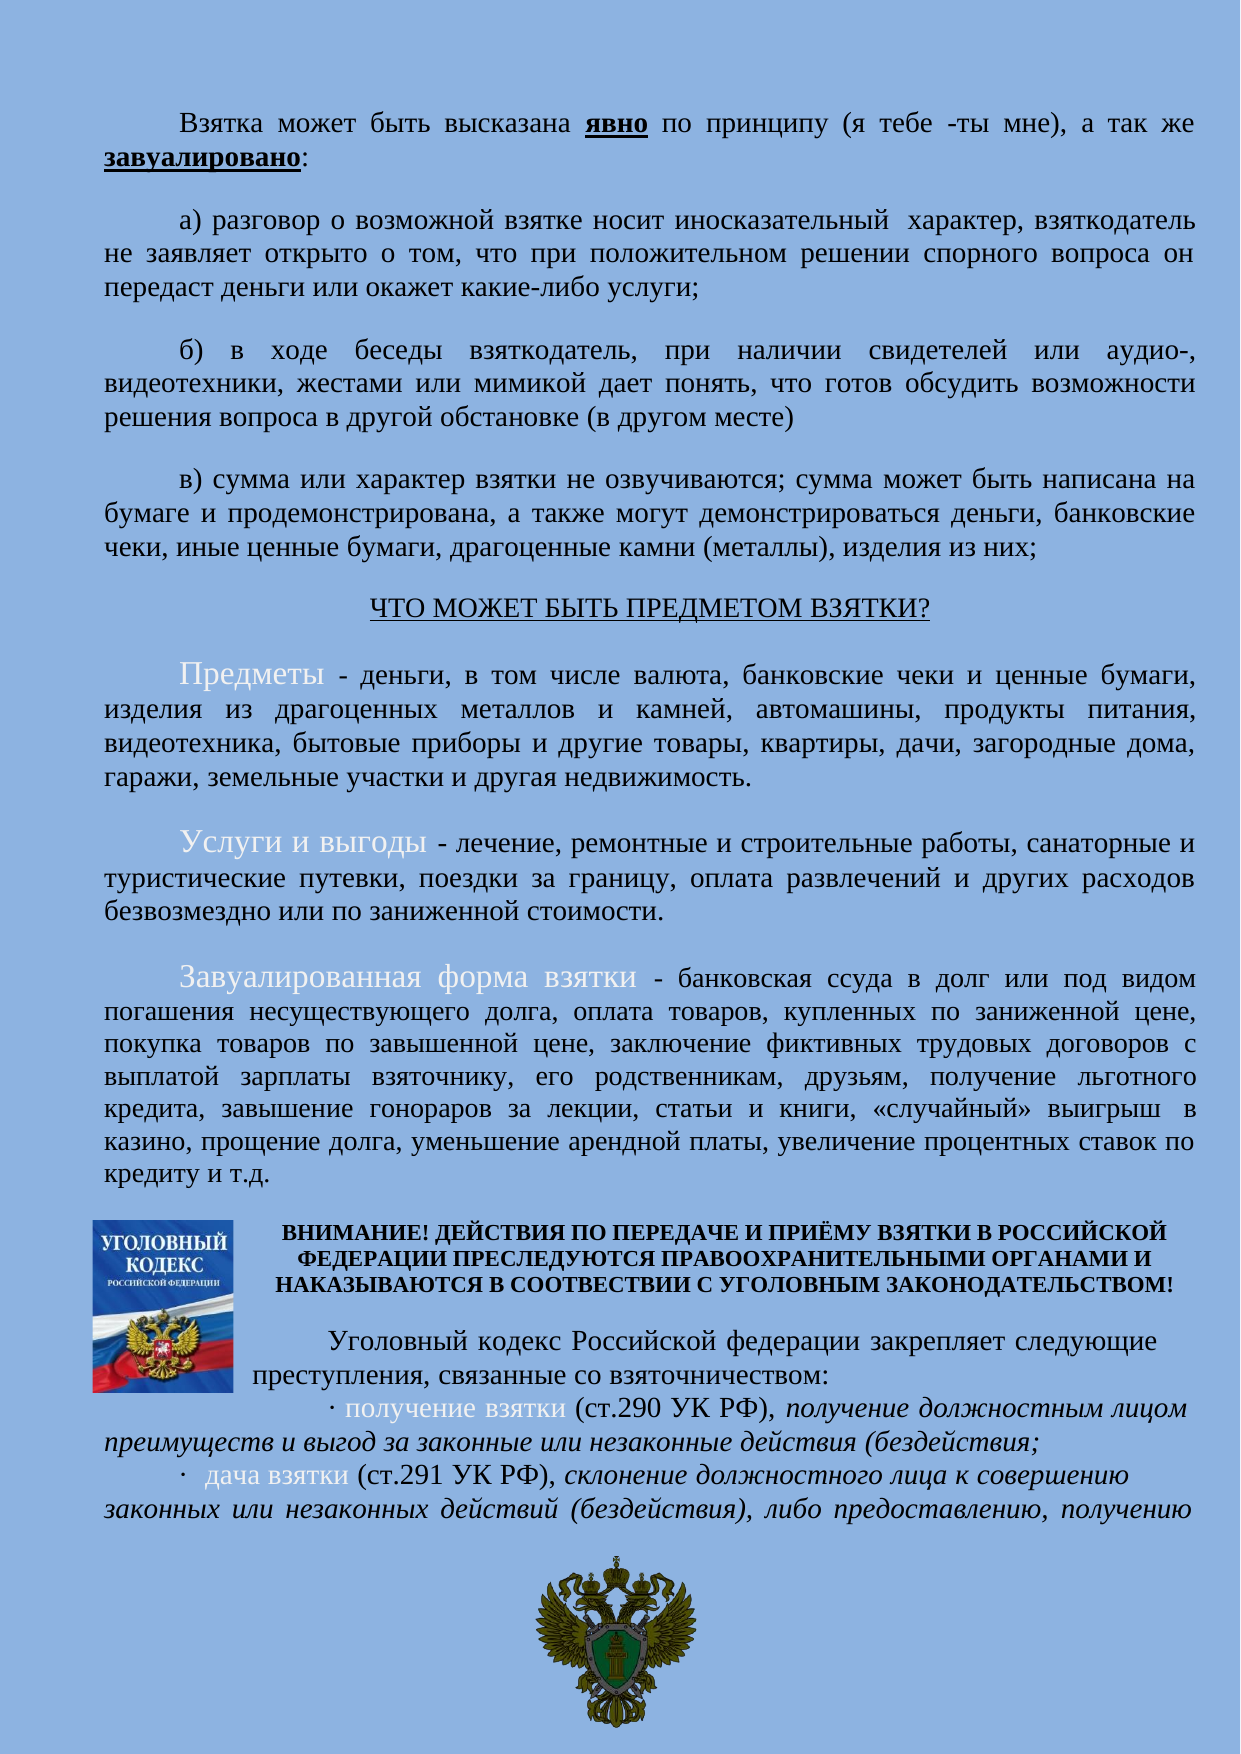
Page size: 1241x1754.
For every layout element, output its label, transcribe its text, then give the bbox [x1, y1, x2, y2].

text Уголовный кодекс Российской федерации закрепляет следующие преступления, связанные со взяточничеством: [252, 1323, 1213, 1390]
text Взятка может быть высказана явно по принципу (я тебе -ты мне), а так же [179, 106, 1213, 139]
picture [535, 1556, 697, 1728]
text · получение взятки (ст.290 УК РФ), получение должностным лицом преимуществ и выгод за законные или незаконные действия (бездействия; [104, 1390, 1213, 1457]
picture [92, 1220, 234, 1393]
subtitle завуалировано: [104, 139, 1213, 173]
text ЧТО МОЖЕТ БЫТЬ ПРЕДМЕТОМ ВЗЯТКИ? [126, 592, 1174, 624]
text Предметы - деньги, в том числе валюта, банковские чеки и ценные бумаги, изделия из драгоценных металлов и камней, автомашины, продукты питания, видеотехника, бытовые приборы и другие товары, квартиры, дачи, загородные дома, гаражи, земельные участки и другая недвижимость. [104, 653, 1197, 792]
list дача взятки (ст.291 УК РФ), склонение должностного лица к совершению законных или незаконных действий (бездействия), либо предоставлению, получению [104, 1457, 1196, 1524]
text ВНИМАНИЕ! ДЕЙСТВИЯ ПО ПЕРЕДАЧЕ И ПРИЁМУ ВЗЯТКИ В РОССИЙСКОЙ ФЕДЕРАЦИИ ПРЕСЛЕДУЮТСЯ ПРАВООХРАНИТЕЛЬНЫМИ ОРГАНАМИ И НАКАЗЫВАЮТСЯ В СООТВЕСТВИИ С УГОЛОВНЫМ ЗАКОНОДАТЕЛЬСТВОМ! [275, 1218, 1174, 1298]
text в) сумма или характер взятки не озвучиваются; сумма может быть написана на бумаге и продемонстрирована, а также могут демонстрироваться деньги, банковские чеки, иные ценные бумаги, драгоценные камни (металлы), изделия из них; [104, 462, 1197, 562]
text б) в ходе беседы взяткодатель, при наличии свидетелей или аудио-, видеотехники, жестами или мимикой дает понять, что готов обсудить возможности решения вопроса в другой обстановке (в другом месте) [104, 332, 1197, 433]
text а) разговор о возможной взятке носит иносказательный характер, взяткодатель не заявляет открыто о том, что при положительном решении спорного вопроса он передаст деньги или окажет какие-либо услуги; [104, 202, 1196, 302]
text Услуги и выгоды - лечение, ремонтные и строительные работы, санаторные и туристические путевки, поездки за границу, оплата развлечений и других расходов безвозмездно или по заниженной стоимости. [104, 821, 1196, 927]
text Завуалированная форма взятки - банковская ссуда в долг или под видом погашения несуществующего долга, оплата товаров, купленных по заниженной цене, покупка товаров по завышенной цене, заключение фиктивных трудовых договоров с выплатой зарплаты взяточнику, его родственникам, друзьям, получение льготного кредита, завышение гонораров за лекции, статьи и книги, «случайный» выигрыш в казино, прощение долга, уменьшение арендной платы, увеличение процентных ставок по кредиту и т.д. [104, 956, 1197, 1188]
